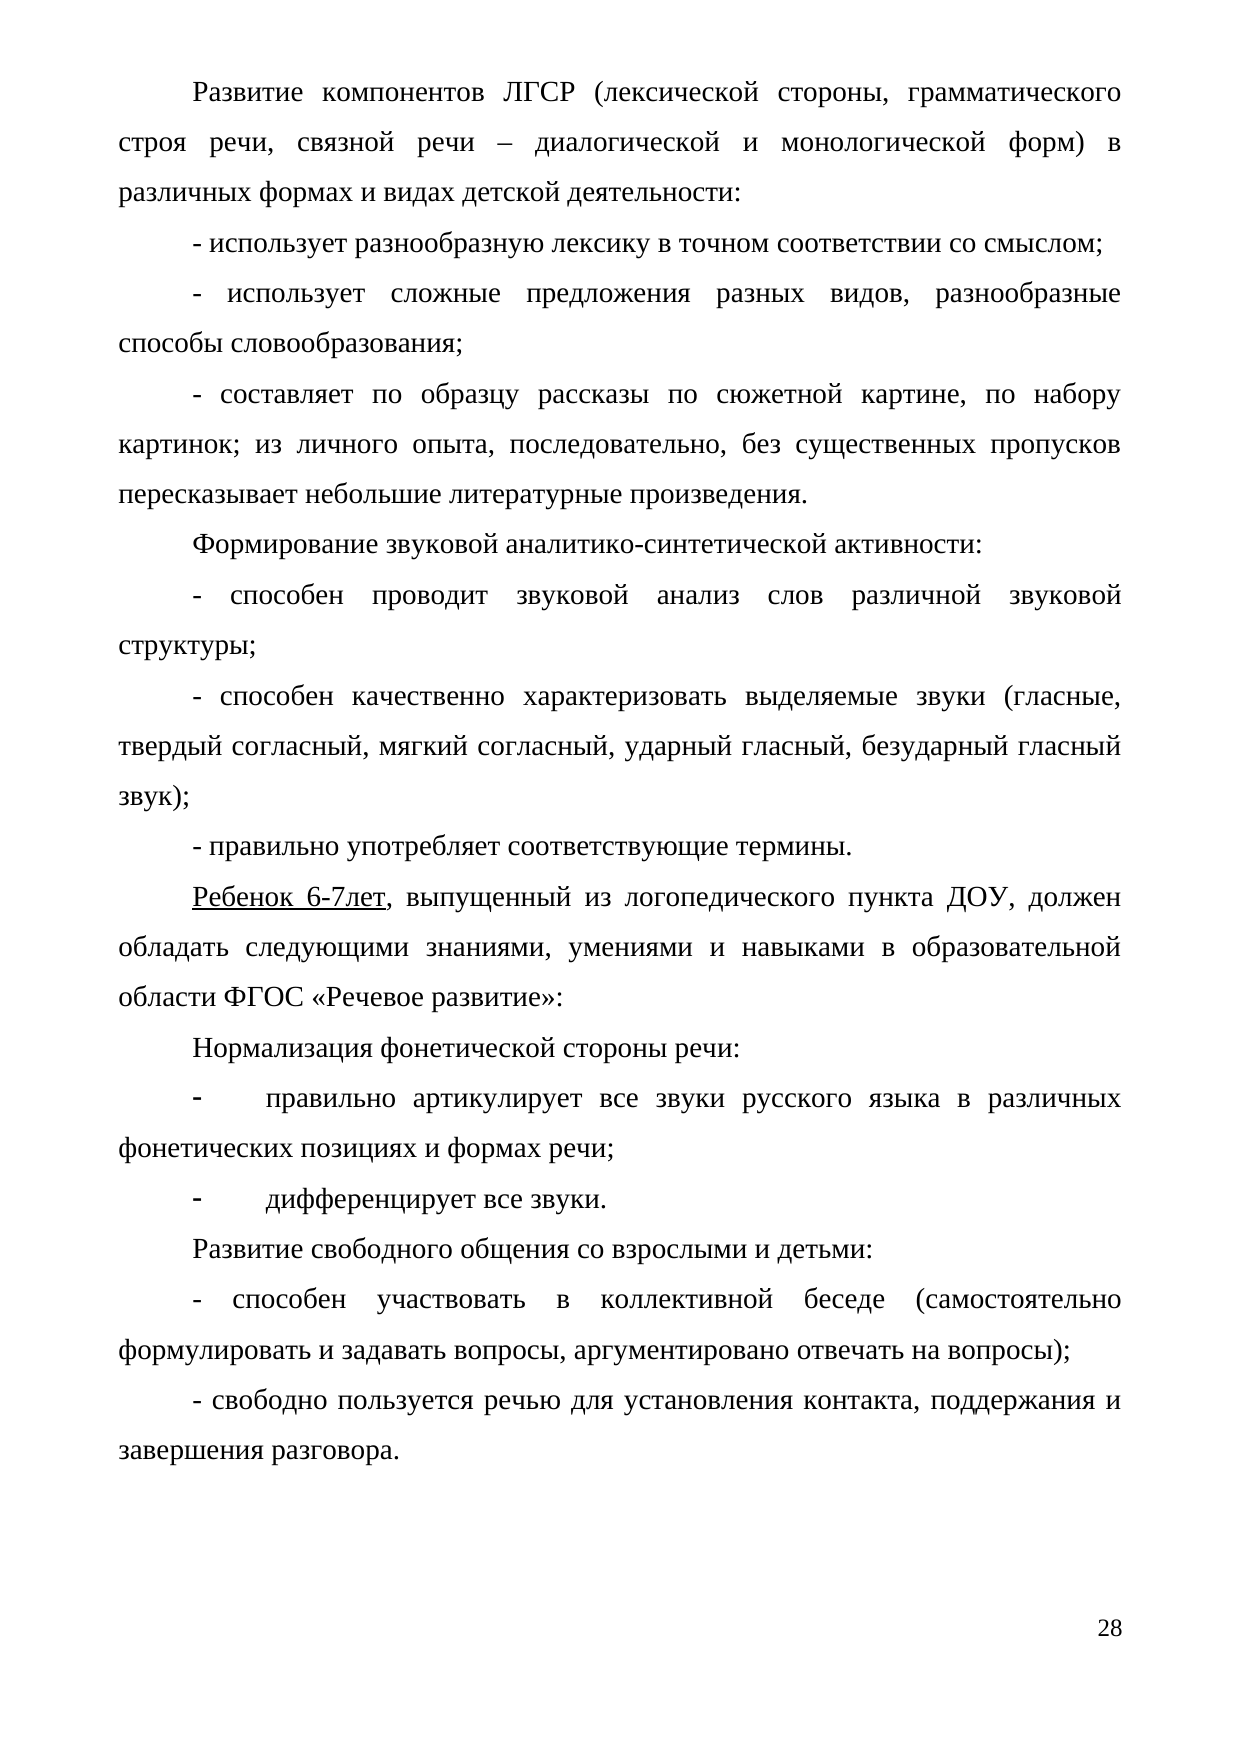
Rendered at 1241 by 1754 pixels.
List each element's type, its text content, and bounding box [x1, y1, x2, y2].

text - способен участвовать в коллективной беседе (самостоятельно формулировать и задавать вопросы, аргументировано отвечать на вопросы); [118, 1282, 1122, 1365]
text Развитие компонентов ЛГСР (лексической стороны, грамматического строя речи, связной речи – диалогической и монологической форм) в различных формах и видах детской деятельности: [118, 74, 1122, 208]
text Развитие свободного общения со взрослыми и детьми: [118, 1231, 1122, 1265]
list дифференцирует все звуки. [118, 1181, 1122, 1214]
text - использует сложные предложения разных видов, разнообразные способы словообразования; [118, 275, 1122, 359]
list правильно артикулирует все звуки русского языка в различных фонетических позициях и формах речи; [118, 1080, 1122, 1164]
text - составляет по образцу рассказы по сюжетной картине, по набору картинок; из личного опыта, последовательно, без существенных пропусков пересказывает небольшие литературные произведения. [118, 376, 1122, 510]
text - способен проводит звуковой анализ слов различной звуковой структуры; [118, 577, 1122, 661]
text Ребенок 6-7лет, выпущенный из логопедического пункта ДОУ, должен обладать следующими знаниями, умениями и навыками в образовательной области ФГОС «Речевое развитие»: [118, 879, 1122, 1013]
text Нормализация фонетической стороны речи: [118, 1030, 1122, 1063]
text - способен качественно характеризовать выделяемые звуки (гласные, твердый согласный, мягкий согласный, ударный гласный, безударный гласный звук); [118, 678, 1122, 812]
text - свободно пользуется речью для установления контакта, поддержания и завершения разговора. [118, 1382, 1122, 1466]
text Формирование звуковой аналитико-синтетической активности: [118, 527, 1122, 560]
text - использует разнообразную лексику в точном соответствии со смыслом; [118, 225, 1122, 258]
text - правильно употребляет соответствующие термины. [118, 828, 1122, 862]
